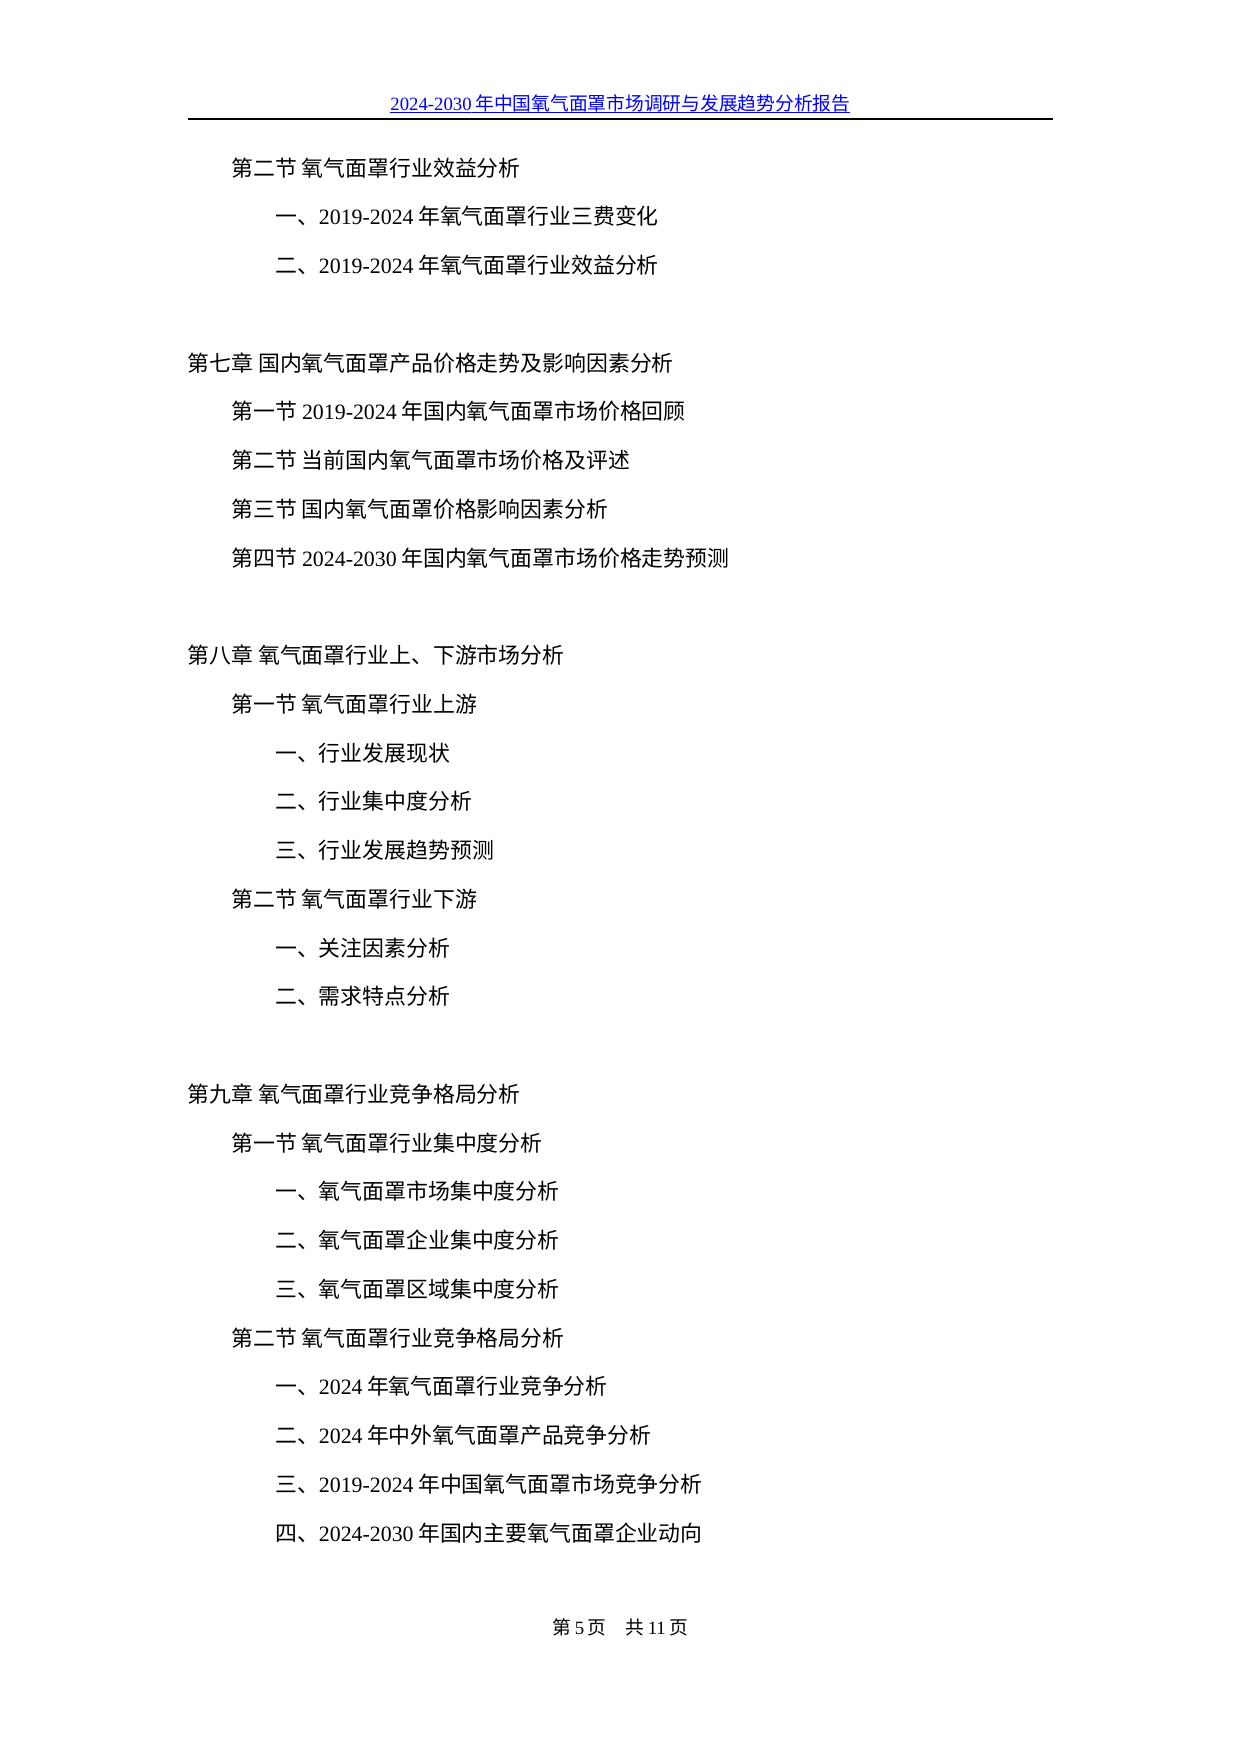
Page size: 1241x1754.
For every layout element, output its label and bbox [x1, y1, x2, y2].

text [187, 150, 1053, 1548]
